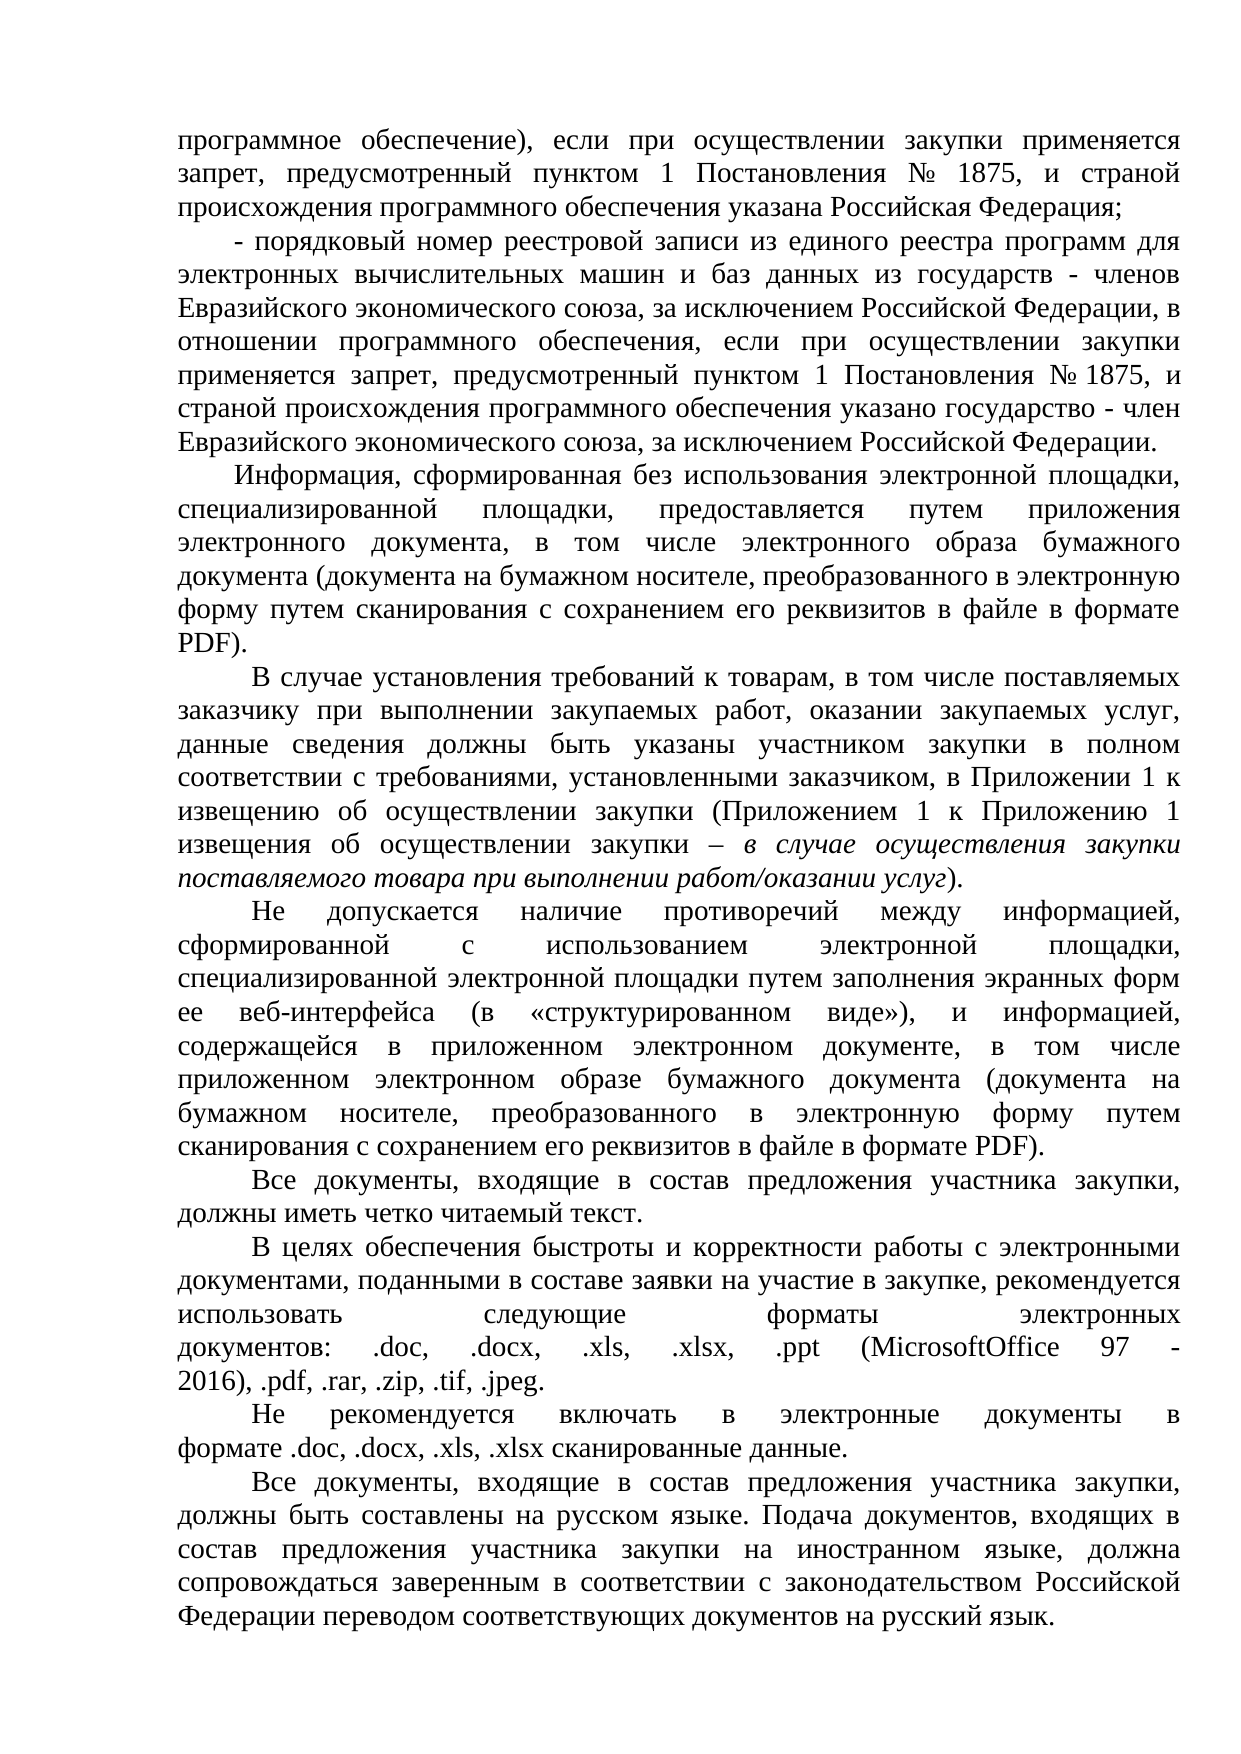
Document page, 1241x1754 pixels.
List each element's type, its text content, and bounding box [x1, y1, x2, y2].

text - порядковый номер реестровой записи из единого реестра программ для электронных вычислительных машин и баз данных из государств - членов Евразийского экономического союза, за исключением Российской Федерации, в отношении программного обеспечения, если при осуществлении закупки применяется запрет, предусмотренный пунктом 1 Постановления № 1875, и страной происхождения программного обеспечения указано государство - член Евразийского экономического союза, за исключением Российской Федерации. [177, 223, 1181, 457]
text В случае установления требований к товарам, в том числе поставляемых заказчику при выполнении закупаемых работ, оказании закупаемых услуг, данные сведения должны быть указаны участником закупки в полном соответствии с требованиями, установленными заказчиком, в Приложении 1 к извещению об осуществлении закупки (Приложением 1 к Приложению 1 извещения об осуществлении закупки – в случае осуществления закупки поставляемого товара при выполнении работ/оказании услуг). [177, 659, 1181, 893]
text Все документы, входящие в состав предложения участника закупки, должны быть составлены на русском языке. Подача документов, входящих в состав предложения участника закупки на иностранном языке, должна сопровождаться заверенным в соответствии с законодательством Российской Федерации переводом соответствующих документов на русский язык. [177, 1464, 1181, 1631]
text Все документы, входящие в состав предложения участника закупки, должны иметь четко читаемый текст. [177, 1162, 1181, 1229]
text Информация, сформированная без использования электронной площадки, специализированной площадки, предоставляется путем приложения электронного документа, в том числе электронного образа бумажного документа (документа на бумажном носителе, преобразованного в электронную форму путем сканирования с сохранением его реквизитов в файле в формате PDF). [177, 457, 1181, 659]
text Не допускается наличие противоречий между информацией, сформированной с использованием электронной площадки, специализированной электронной площадки путем заполнения экранных форм ее веб-интерфейса (в «структурированном виде»), и информацией, содержащейся в приложенном электронном документе, в том числе приложенном электронном образе бумажного документа (документа на бумажном носителе, преобразованного в электронную форму путем сканирования с сохранением его реквизитов в файле в формате PDF). [177, 893, 1181, 1162]
text Не рекомендуется включать в электронные документы в формате .doc, .docx, .xls, .xlsx сканированные данные. [177, 1397, 1181, 1464]
text В целях обеспечения быстроты и корректности работы с электронными документами, поданными в составе заявки на участие в закупке, рекомендуется использовать следующие форматы электронных документов: .doc, .docx, .xls, .xlsx, .ppt (MicrosoftOffice 97 - 2016), .pdf, .rar, .zip, .tif, .jpeg. [177, 1229, 1181, 1397]
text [177, 122, 1181, 223]
